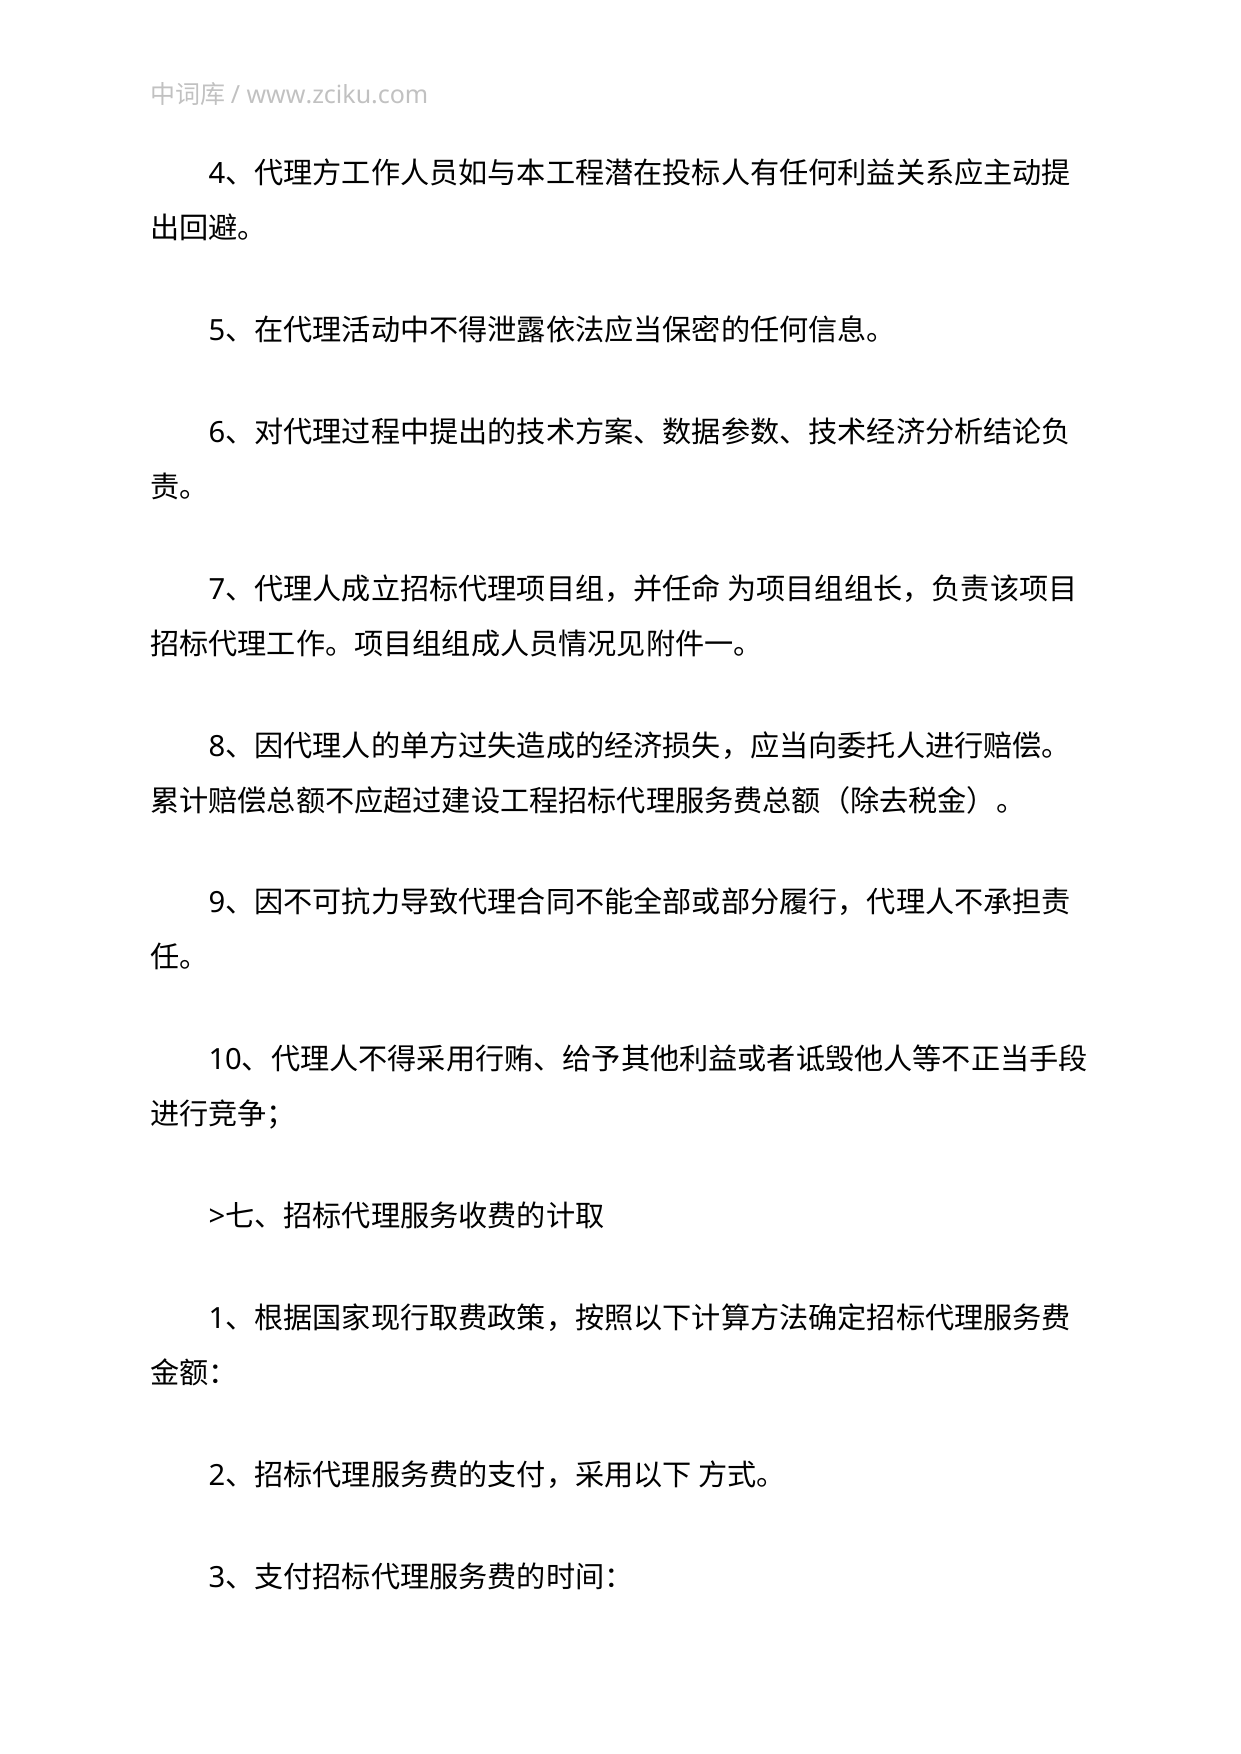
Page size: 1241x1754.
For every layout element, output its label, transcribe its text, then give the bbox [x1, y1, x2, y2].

text 6、对代理过程中提出的技术方案、数据参数、技术经济分析结论负责。 [150, 409, 1090, 506]
text 4、代理方工作人员如与本工程潜在投标人有任何利益关系应主动提出回避。 [150, 150, 1090, 247]
text 9、因不可抗力导致代理合同不能全部或部分履行，代理人不承担责任。 [150, 879, 1090, 976]
text 5、在代理活动中不得泄露依法应当保密的任何信息。 [150, 307, 1090, 349]
text 2、招标代理服务费的支付，采用以下 方式。 [150, 1451, 1090, 1494]
text 7、代理人成立招标代理项目组，并任命 为项目组组长，负责该项目招标代理工作。项目组组成人员情况见附件一。 [150, 566, 1090, 663]
text 10、代理人不得采用行贿、给予其他利益或者诋毁他人等不正当手段进行竞争； [150, 1036, 1090, 1133]
text >七、招标代理服务收费的计取 [150, 1193, 1090, 1235]
text 1、根据国家现行取费政策，按照以下计算方法确定招标代理服务费金额： [150, 1294, 1090, 1392]
text 8、因代理人的单方过失造成的经济损失，应当向委托人进行赔偿。累计赔偿总额不应超过建设工程招标代理服务费总额（除去税金）。 [150, 722, 1090, 819]
text 3、支付招标代理服务费的时间： [150, 1553, 1090, 1596]
